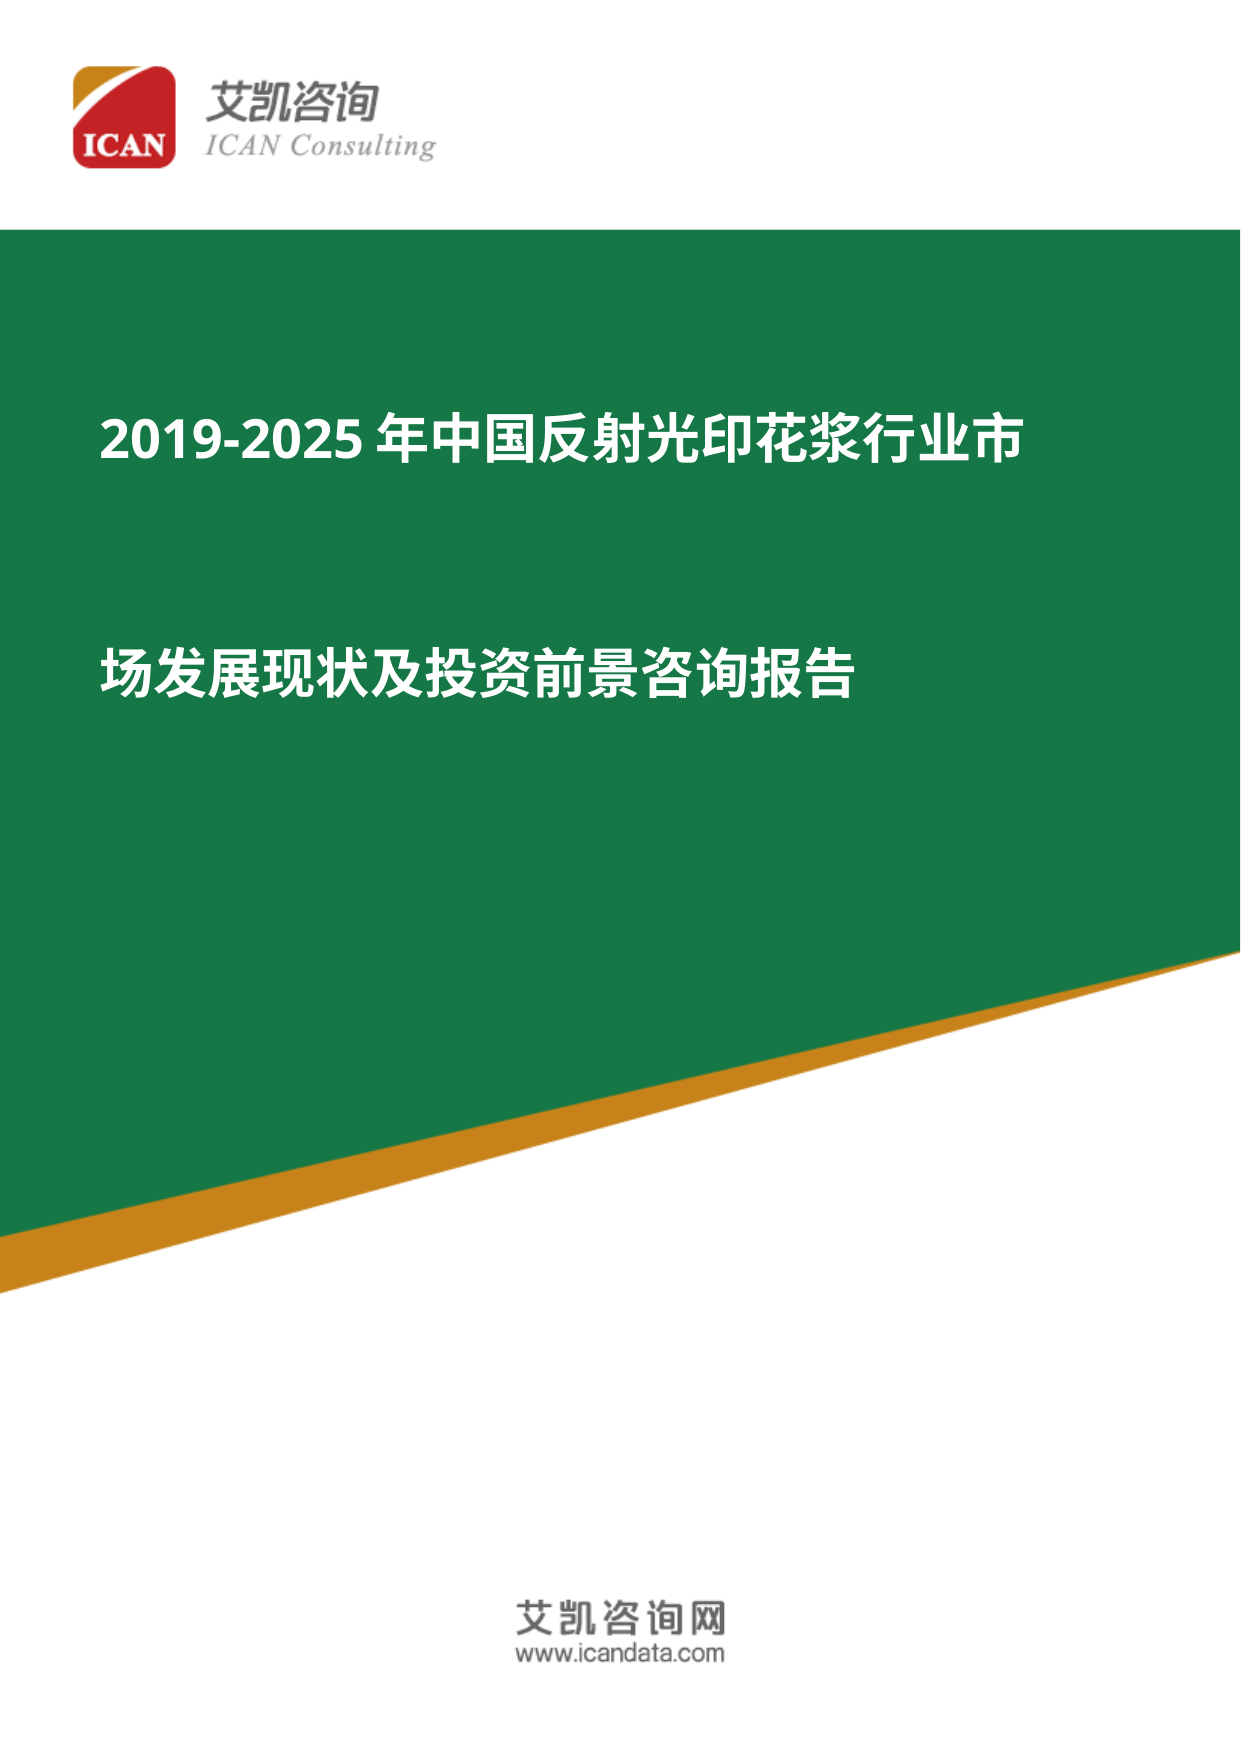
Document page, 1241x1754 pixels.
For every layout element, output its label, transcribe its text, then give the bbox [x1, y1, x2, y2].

picture [0, 5, 1241, 1754]
subtitle 2019-2025年中国反射光印花浆行业市场发展现状及投资前景咨询报告 [99, 386, 1053, 718]
